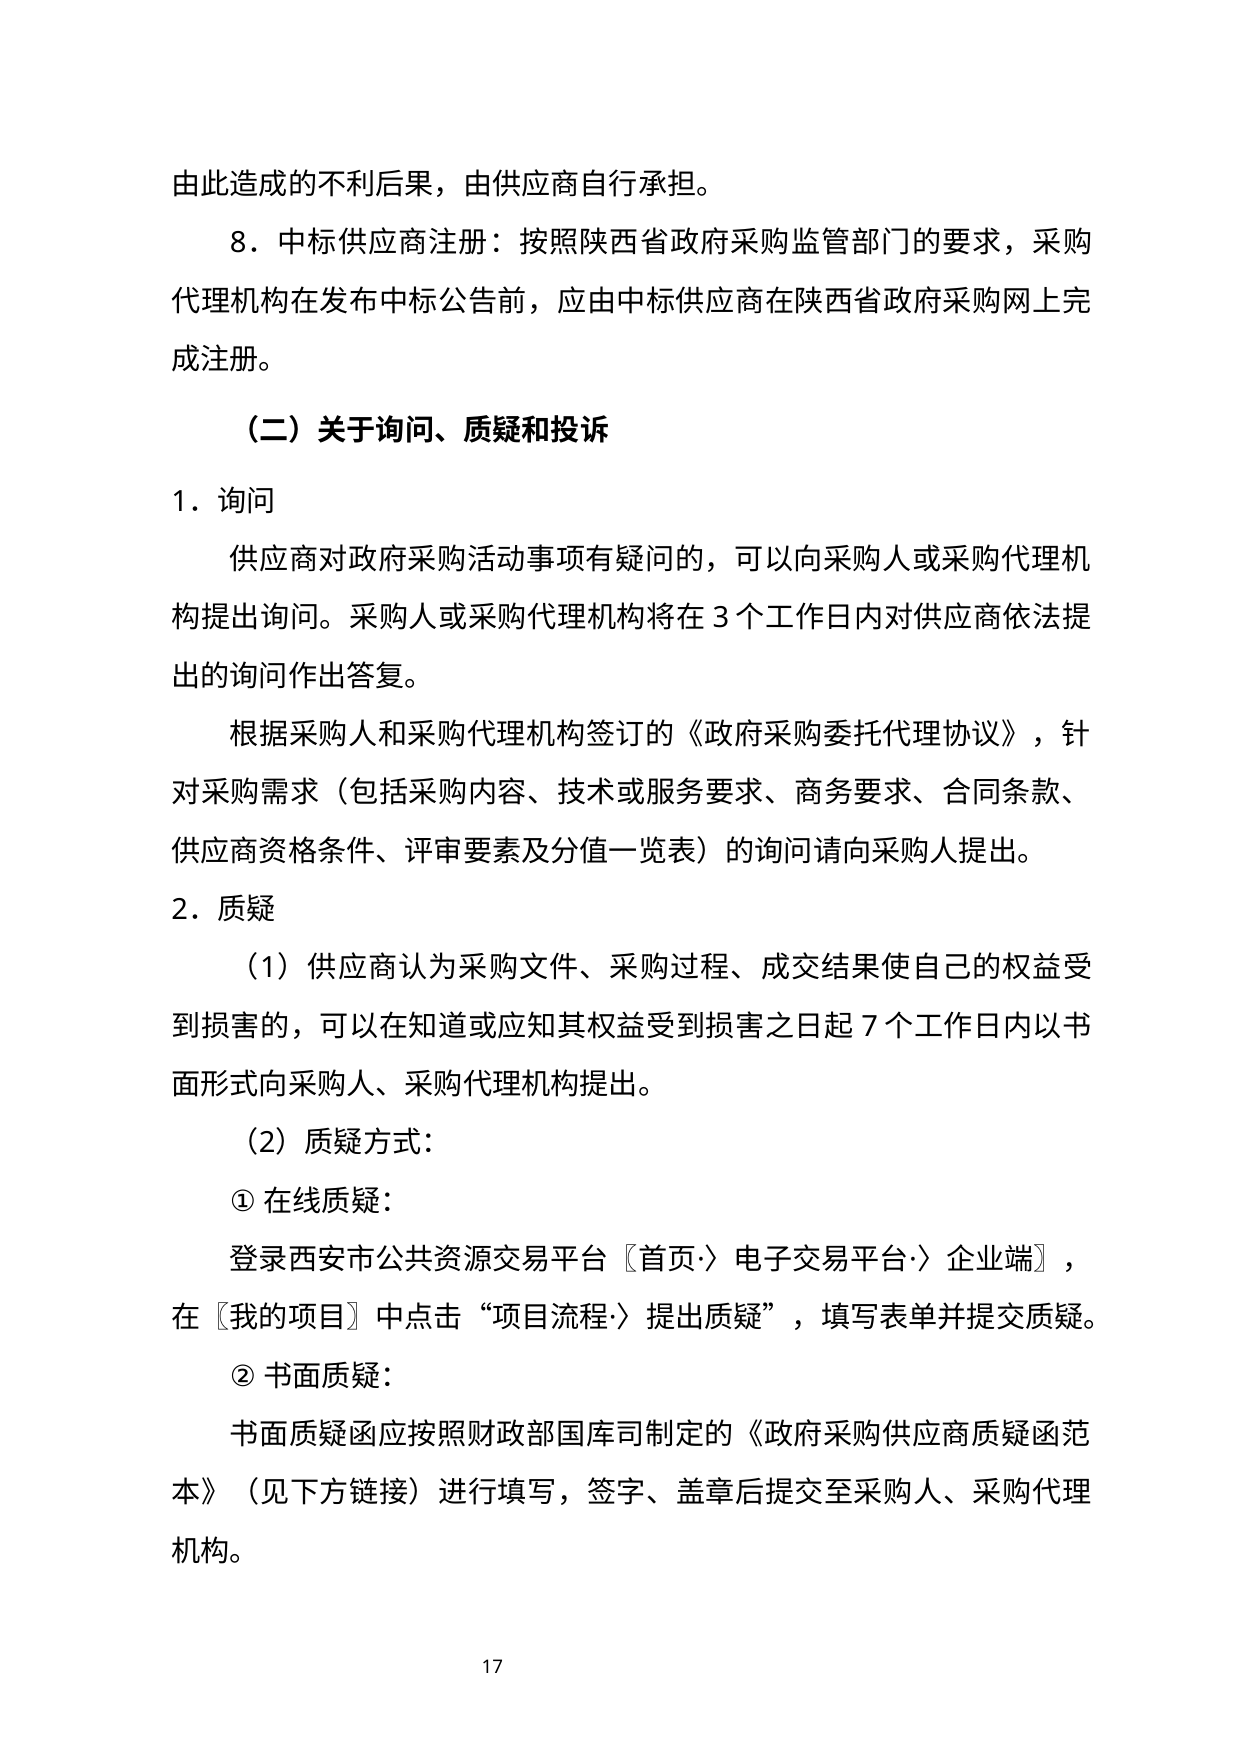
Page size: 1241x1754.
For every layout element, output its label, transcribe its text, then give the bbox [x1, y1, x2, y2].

text 2．质疑 [171, 873, 1092, 931]
text （2）质疑方式： [171, 1106, 1092, 1164]
text 1．询问 [171, 464, 1092, 523]
text （1）供应商认为采购文件、采购过程、成交结果使自己的权益受到损害的，可以在知道或应知其权益受到损害之日起7个工作日内以书面形式向采购人、采购代理机构提出。 [171, 931, 1092, 1106]
text 根据采购人和采购代理机构签订的《政府采购委托代理协议》，针对采购需求（包括采购内容、技术或服务要求、商务要求、合同条款、供应商资格条件、评审要素及分值一览表）的询问请向采购人提出。 [171, 698, 1092, 873]
text 书面质疑函应按照财政部国库司制定的《政府采购供应商质疑函范本》（见下方链接）进行填写，签字、盖章后提交至采购人、采购代理机构。 [171, 1398, 1092, 1573]
text ② 书面质疑： [171, 1339, 1092, 1398]
text （二）关于询问、质疑和投诉 [171, 393, 1092, 452]
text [171, 148, 1092, 206]
text 登录西安市公共资源交易平台〖首页·〉电子交易平台·〉企业端〗，在〖我的项目〗中点击“项目流程·〉提出质疑”，填写表单并提交质疑。 [171, 1223, 1092, 1339]
text ① 在线质疑： [171, 1164, 1092, 1223]
text 8．中标供应商注册：按照陕西省政府采购监管部门的要求，采购代理机构在发布中标公告前，应由中标供应商在陕西省政府采购网上完成注册。 [171, 206, 1092, 381]
text 供应商对政府采购活动事项有疑问的，可以向采购人或采购代理机构提出询问。采购人或采购代理机构将在3个工作日内对供应商依法提出的询问作出答复。 [171, 523, 1092, 698]
